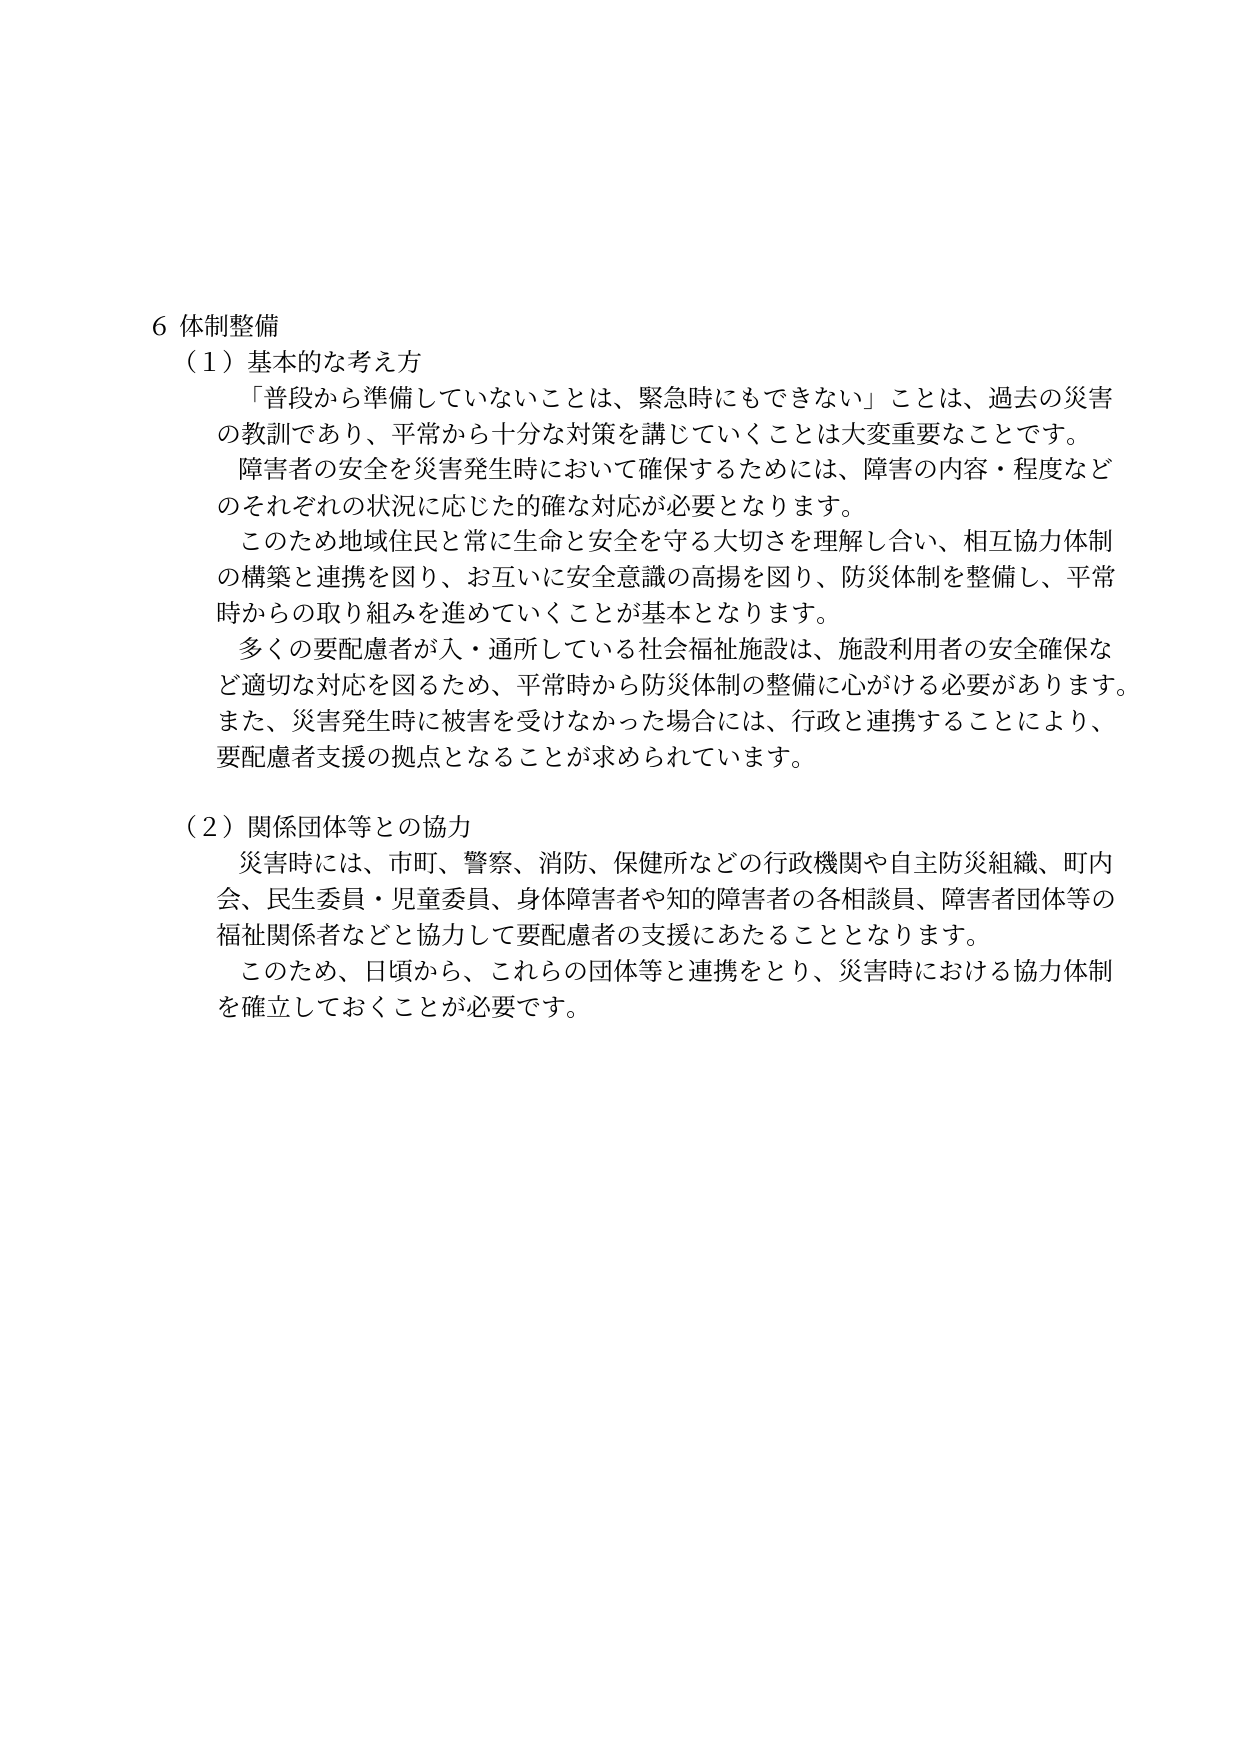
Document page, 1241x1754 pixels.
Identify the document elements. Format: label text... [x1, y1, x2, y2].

text ６ 体制整備 [148, 306, 1122, 342]
text 障害者の安全を災害発生時において確保するためには、障害の内容・程度などのそれぞれの状況に応じた的確な対応が必要となります。 [217, 450, 1122, 522]
text このため、日頃から、これらの団体等と連携をとり、災害時における協力体制を確立しておくことが必要です。 [217, 951, 1122, 1023]
text （２）関係団体等との協力 [148, 808, 1122, 844]
text 「普段から準備していないことは、緊急時にもできない」ことは、過去の災害の教訓であり、平常から十分な対策を講じていくことは大変重要なことです。 [217, 378, 1122, 450]
text （１）基本的な考え方 [148, 342, 1122, 378]
text 多くの要配慮者が入・通所している社会福祉施設は、施設利用者の安全確保など適切な対応を図るため、平常時から防災体制の整備に心がける必要があります。また、災害発生時に被害を受けなかった場合には、行政と連携することにより、要配慮者支援の拠点となることが求められています。 [217, 630, 1122, 774]
text このため地域住民と常に生命と安全を守る大切さを理解し合い、相互協力体制の構築と連携を図り、お互いに安全意識の高揚を図り、防災体制を整備し、平常時からの取り組みを進めていくことが基本となります。 [217, 522, 1122, 630]
text 災害時には、市町、警察、消防、保健所などの行政機関や自主防災組織、町内会、民生委員・児童委員、身体障害者や知的障害者の各相談員、障害者団体等の福祉関係者などと協力して要配慮者の支援にあたることとなります。 [217, 844, 1122, 951]
